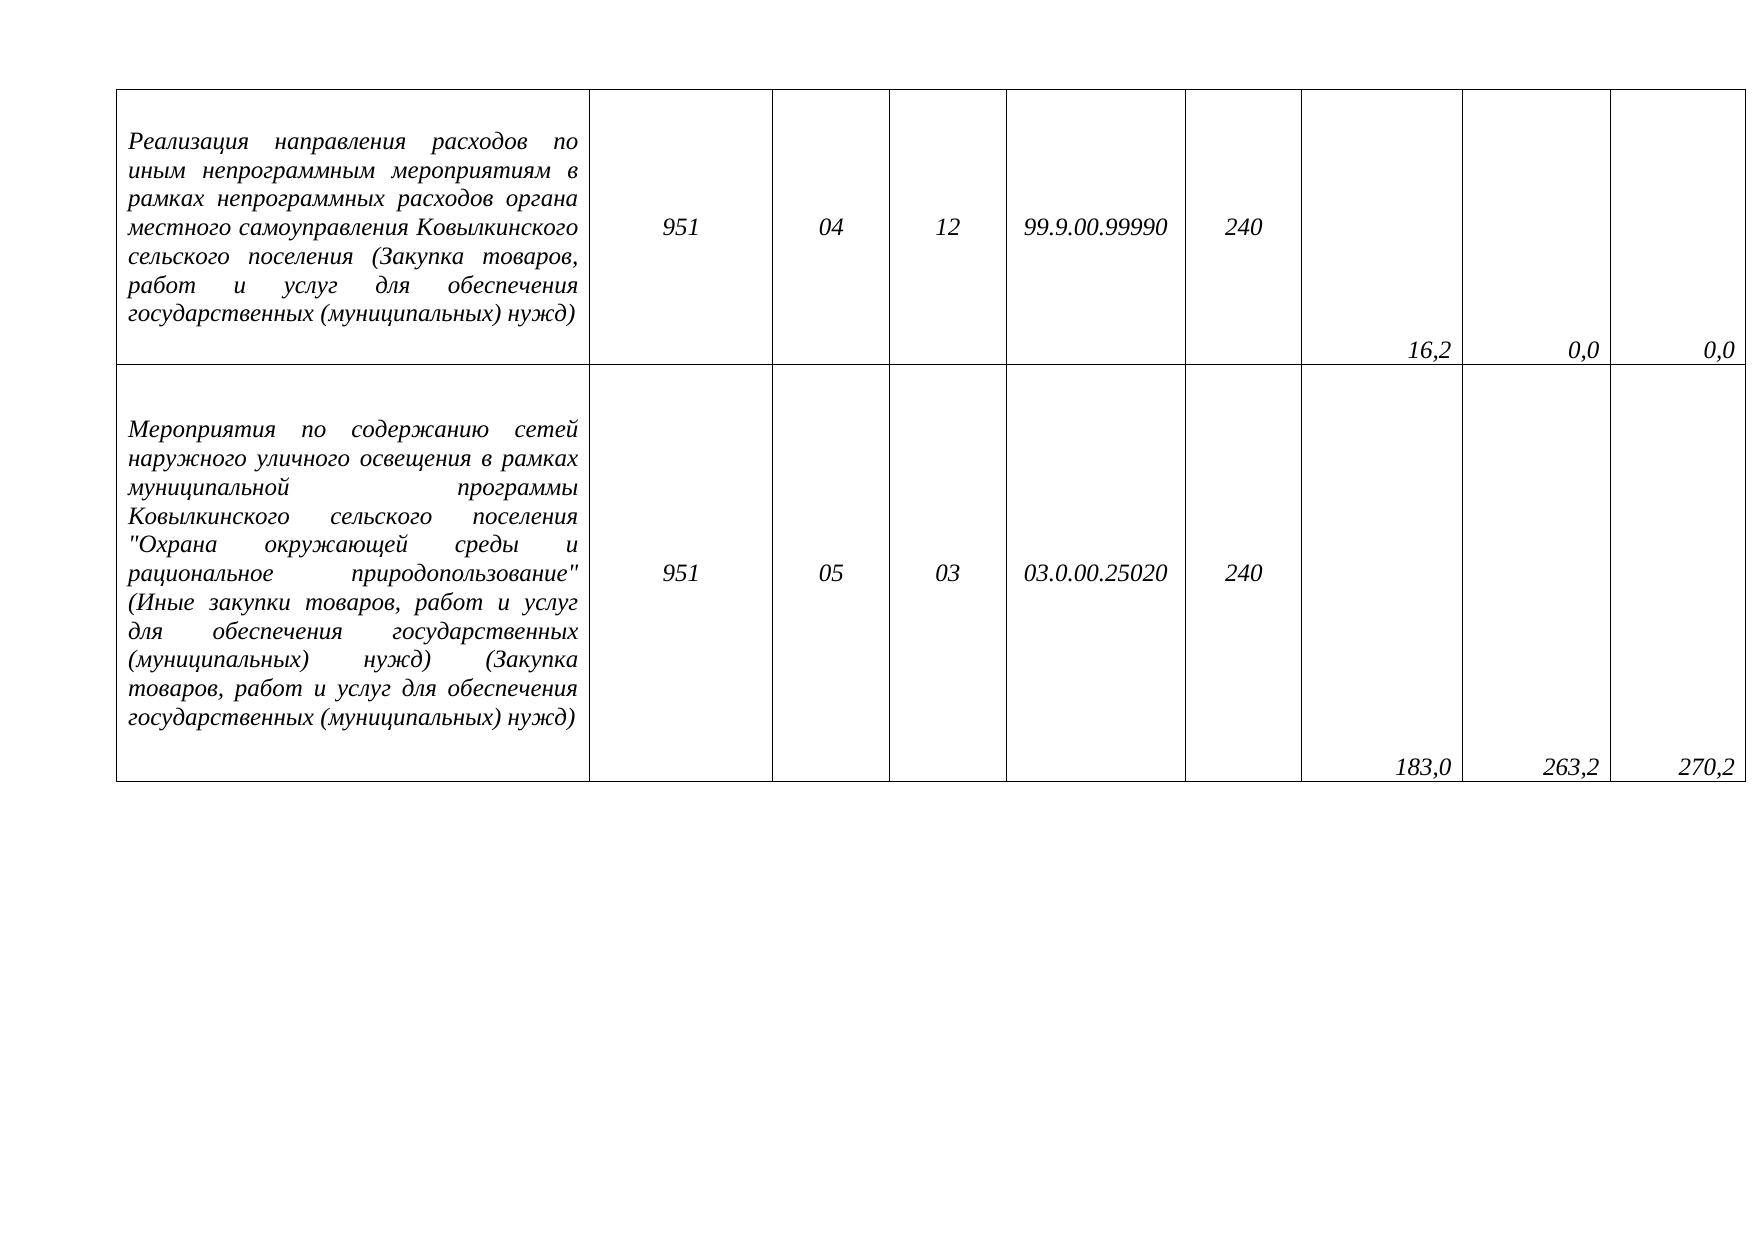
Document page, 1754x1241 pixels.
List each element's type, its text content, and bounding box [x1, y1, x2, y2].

table_cell 240 [1186, 365, 1301, 781]
table_cell 99.9.00.99990 [1007, 90, 1185, 363]
table_cell Мероприятия по содержанию сетей наружного уличного освещения в рамках муниципальной программы Ковылкинского сельского поселения "Охрана окружающей среды и рациональное природопользование" (Иные закупки товаров, работ и услуг для обеспечения государственных (муниципальных) нужд) (Закупка товаров, работ и услуг для обеспечения государственных (муниципальных) нужд) [117, 365, 589, 781]
table_cell 05 [773, 365, 889, 781]
table_cell 03.0.00.25020 [1007, 365, 1185, 781]
table_cell 263,2 [1463, 365, 1610, 781]
table_cell 183,0 [1302, 365, 1462, 781]
table_cell 12 [890, 90, 1006, 363]
table_cell 951 [590, 365, 772, 781]
table_cell 0,0 [1463, 90, 1610, 363]
table_cell 03 [890, 365, 1006, 781]
table_cell 04 [773, 90, 889, 363]
table_cell 240 [1186, 90, 1301, 363]
table_cell 270,2 [1611, 365, 1745, 781]
table_cell 0,0 [1611, 90, 1745, 363]
table_cell Реализация направления расходов по иным непрограммным мероприятиям в рамках непрограммных расходов органа местного самоуправления Ковылкинского сельского поселения (Закупка товаров, работ и услуг для обеспечения государственных (муниципальных) нужд) [117, 90, 589, 363]
table_cell 16,2 [1302, 90, 1462, 363]
table_cell 951 [590, 90, 772, 363]
